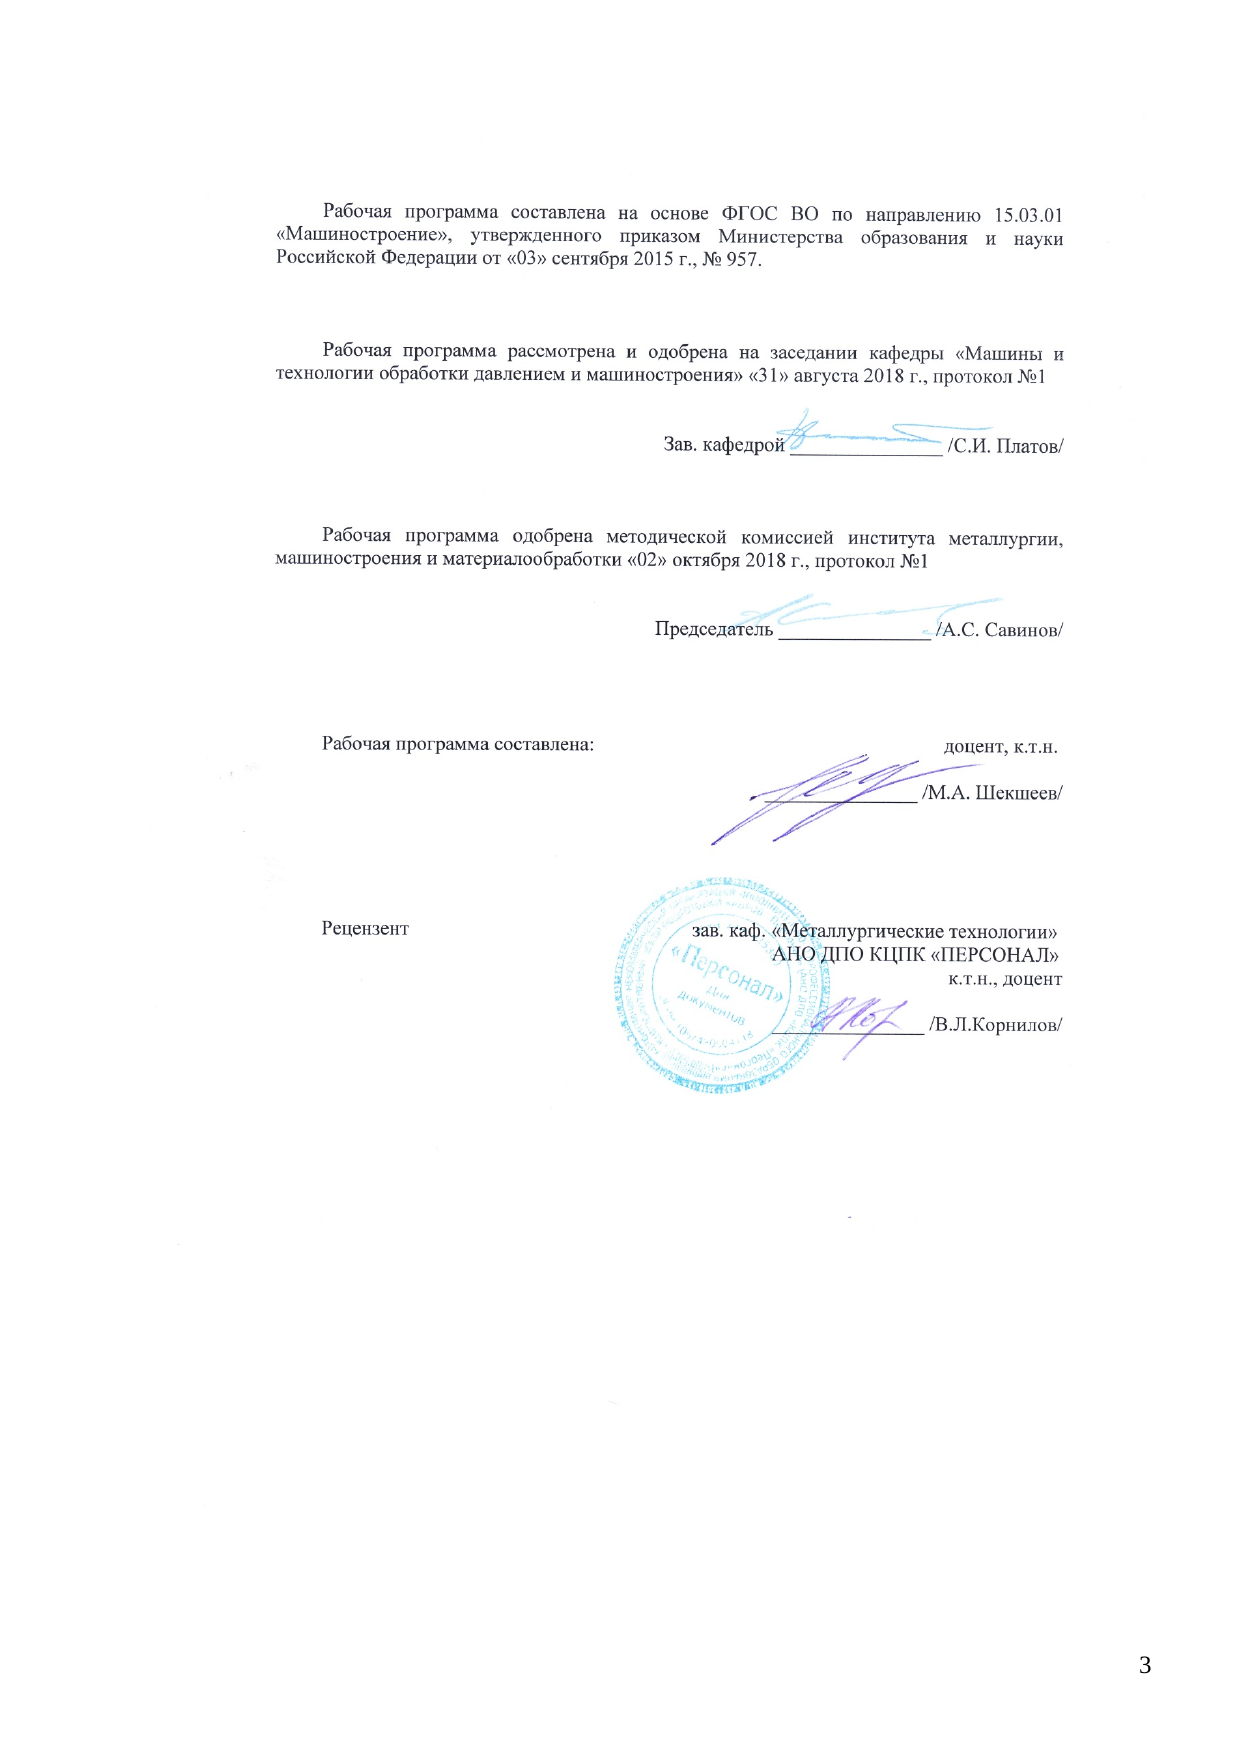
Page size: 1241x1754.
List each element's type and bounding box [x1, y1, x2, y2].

picture [148, 112, 1151, 1529]
